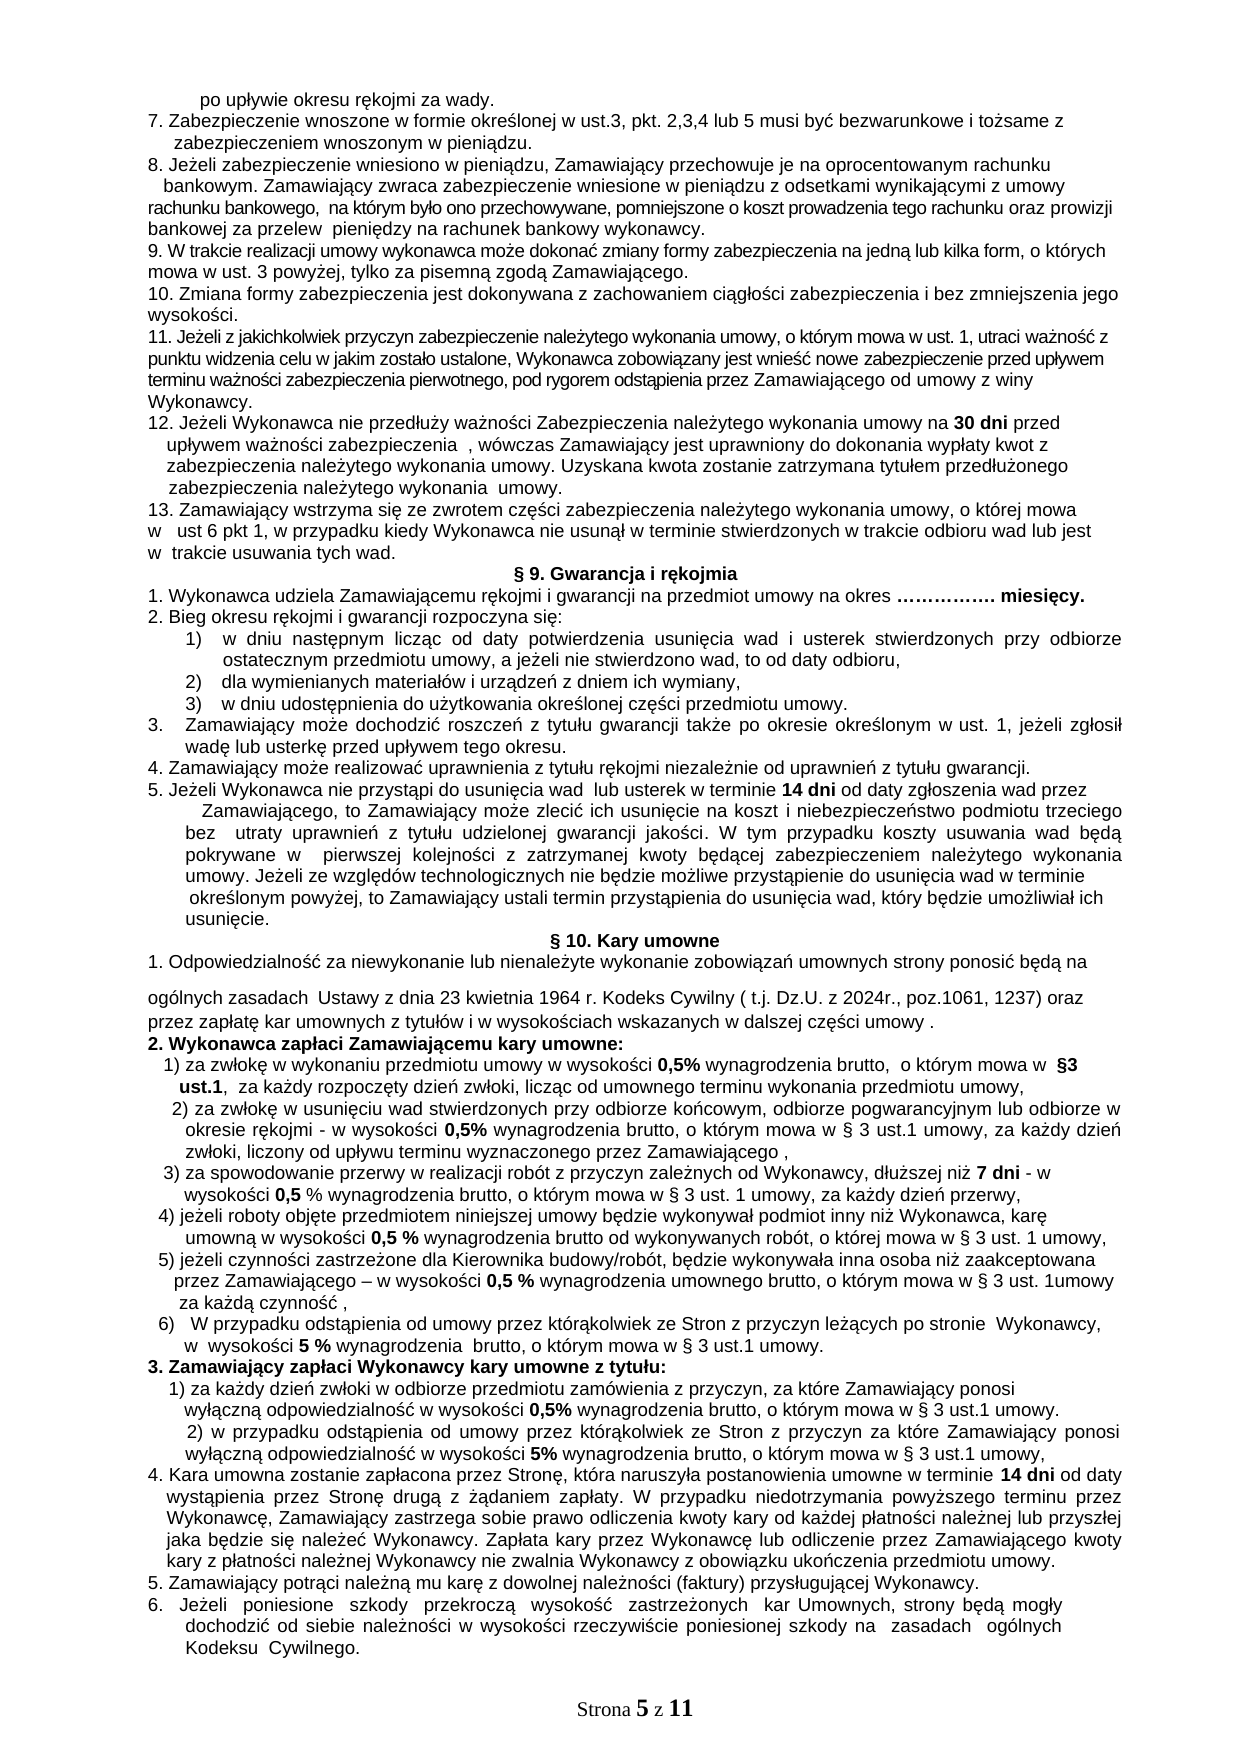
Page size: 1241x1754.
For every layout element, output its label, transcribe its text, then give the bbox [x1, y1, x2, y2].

text 1) za każdy dzień zwłoki w odbiorze przedmiotu zamówienia z przyczyn, za które Zamawiający ponosi [148, 1378, 1122, 1399]
text 1. Odpowiedzialność za niewykonanie lub nienależyte wykonanie zobowiązań umownych strony ponosić będą na ogólnych zasadach Ustawy z dnia 23 kwietnia 1964 r. Kodeks Cywilny ( t.j. Dz.U. z 2024r., poz.1061, 1237) oraz przez zapłatę kar umownych z tytułów i w wysokościach wskazanych w dalszej części umowy . [148, 951, 1122, 1033]
text przez Zamawiającego – w wysokości 0,5 % wynagrodzenia umownego brutto, o którym mowa w § 3 ust. 1umowy [148, 1270, 1122, 1291]
text 1. Wykonawca udziela Zamawiającemu rękojmi i gwarancji na przedmiot umowy na okres ……………. miesięcy. [148, 584, 1122, 606]
list Zamawiającego, to Zamawiający może zlecić ich usunięcie na koszt i niebezpieczeństwo podmiotu trzeciego bez utraty uprawnień z tytułu udzielonej gwarancji jakości. W tym przypadku koszty usuwania wad będą pokrywane w pierwszej kolejności z zatrzymanej kwoty będącej zabezpieczeniem należytego wykonania umowy. Jeżeli ze względów technologicznych nie będzie możliwe przystąpienie do usunięcia wad w terminie [148, 800, 1122, 886]
text 5) jeżeli czynności zastrzeżone dla Kierownika budowy/robót, będzie wykonywała inna osoba niż zaakceptowana [148, 1248, 1122, 1270]
text 10. Zmiana formy zabezpieczenia jest dokonywana z zachowaniem ciągłości zabezpieczenia i bez zmniejszenia jego wysokości. [148, 283, 1122, 326]
list 5. Jeżeli Wykonawca nie przystąpi do usunięcia wad lub usterek w terminie 14 dni od daty zgłoszenia wad przez [148, 779, 1122, 800]
list określonym powyżej, to Zamawiający ustali termin przystąpienia do usunięcia wad, który będzie umożliwiał ich usunięcie. [148, 886, 1122, 929]
text 5. Zamawiający potrąci należną mu karę z dowolnej należności (faktury) przysługującej Wykonawcy. [148, 1572, 1122, 1593]
text 2) za zwłokę w usunięciu wad stwierdzonych przy odbiorze końcowym, odbiorze pogwarancyjnym lub odbiorze w okresie rękojmi - w wysokości 0,5% wynagrodzenia brutto, o którym mowa w § 3 ust.1 umowy, za każdy dzień zwłoki, liczony od upływu terminu wyznaczonego przez Zamawiającego , [148, 1097, 1122, 1162]
text 1) za zwłokę w wykonaniu przedmiotu umowy w wysokości 0,5% wynagrodzenia brutto, o którym mowa w §3 [148, 1054, 1122, 1076]
text ust.1, za każdy rozpoczęty dzień zwłoki, licząc od umownego terminu wykonania przedmiotu umowy, [148, 1076, 1122, 1097]
text 8. Jeżeli zabezpieczenie wniesiono w pieniądzu, Zamawiający przechowuje je na oprocentowanym rachunku [148, 153, 1122, 175]
text 2. Bieg okresu rękojmi i gwarancji rozpoczyna się: [148, 606, 1122, 628]
text 2) w przypadku odstąpienia od umowy przez którąkolwiek ze Stron z przyczyn za które Zamawiający ponosi wyłączną odpowiedzialność w wysokości 5% wynagrodzenia brutto, o którym mowa w § 3 ust.1 umowy, [148, 1421, 1122, 1464]
text 7. Zabezpieczenie wnoszone w formie określonej w ust.3, pkt. 2,3,4 lub 5 musi być bezwarunkowe i tożsame z [148, 110, 1122, 132]
text § 9. Gwarancja i rękojmia [129, 563, 1122, 584]
text 3) za spowodowanie przerwy w realizacji robót z przyczyn zależnych od Wykonawcy, dłuższej niż 7 dni - w [148, 1162, 1122, 1184]
text 2. Wykonawca zapłaci Zamawiającemu kary umowne: [148, 1033, 1122, 1054]
text zabezpieczenia należytego wykonania umowy. [148, 477, 1122, 498]
text wysokości 0,5 % wynagrodzenia brutto, o którym mowa w § 3 ust. 1 umowy, za każdy dzień przerwy, [148, 1184, 1122, 1205]
text wyłączną odpowiedzialność w wysokości 0,5% wynagrodzenia brutto, o którym mowa w § 3 ust.1 umowy. [148, 1399, 1122, 1421]
text 4) jeżeli roboty objęte przedmiotem niniejszej umowy będzie wykonywał podmiot inny niż Wykonawca, karę umowną w wysokości 0,5 % wynagrodzenia brutto od wykonywanych robót, o której mowa w § 3 ust. 1 umowy, [148, 1205, 1122, 1248]
text 4. Kara umowna zostanie zapłacona przez Stronę, która naruszyła postanowienia umowne w terminie 14 dni od daty wystąpienia przez Stronę drugą z żądaniem zapłaty. W przypadku niedotrzymania powyższego terminu przez Wykonawcę, Zamawiający zastrzega sobie prawo odliczenia kwoty kary od każdej płatności należnej lub przyszłej jaka będzie się należeć Wykonawcy. Zapłata kary przez Wykonawcę lub odliczenie przez Zamawiającego kwoty kary z płatności należnej Wykonawcy nie zwalnia Wykonawcy z obowiązku ukończenia przedmiotu umowy. [148, 1464, 1122, 1572]
text 9. W trakcie realizacji umowy wykonawca może dokonać zmiany formy zabezpieczenia na jedną lub kilka form, o których mowa w ust. 3 powyżej, tylko za pisemną zgodą Zamawiającego. [148, 239, 1122, 283]
text po upływie okresu rękojmi za wady. [148, 89, 1122, 110]
list 3. Zamawiający może dochodzić roszczeń z tytułu gwarancji także po okresie określonym w ust. 1, jeżeli zgłosił wadę lub usterkę przed upływem tego okresu. [148, 714, 1122, 757]
list 2) dla wymienianych materiałów i urządzeń z dniem ich wymiany, [185, 671, 1122, 692]
text 4. Zamawiający może realizować uprawnienia z tytułu rękojmi niezależnie od uprawnień z tytułu gwarancji. [148, 757, 1122, 779]
text § 10. Kary umowne [148, 929, 1122, 951]
text za każdą czynność , [148, 1291, 1122, 1313]
text 3. Zamawiający zapłaci Wykonawcy kary umowne z tytułu: [148, 1356, 1122, 1378]
text bankowym. Zamawiający zwraca zabezpieczenie wniesione w pieniądzu z odsetkami wynikającymi z umowy rachunku bankowego, na którym było ono przechowywane, pomniejszone o koszt prowadzenia tego rachunku oraz prowizji bankowej za przelew pieniędzy na rachunek bankowy wykonawcy. [148, 175, 1122, 239]
text 12. Jeżeli Wykonawca nie przedłuży ważności Zabezpieczenia należytego wykonania umowy na 30 dni przed upływem ważności zabezpieczenia , wówczas Zamawiający jest uprawniony do dokonania wypłaty kwot z zabezpieczenia należytego wykonania umowy. Uzyskana kwota zostanie zatrzymana tytułem przedłużonego [148, 412, 1122, 477]
list 3) w dniu udostępnienia do użytkowania określonej części przedmiotu umowy. [185, 692, 1122, 714]
text 11. Jeżeli z jakichkolwiek przyczyn zabezpieczenie należytego wykonania umowy, o którym mowa w ust. 1, utraci ważność z punktu widzenia celu w jakim zostało ustalone, Wykonawca zobowiązany jest wnieść nowe zabezpieczenie przed upływem terminu ważności zabezpieczenia pierwotnego, pod rygorem odstąpienia przez Zamawiającego od umowy z winy Wykonawcy. [148, 326, 1122, 412]
list 1) w dniu następnym licząc od daty potwierdzenia usunięcia wad i usterek stwierdzonych przy odbiorze ostatecznym przedmiotu umowy, a jeżeli nie stwierdzono wad, to od daty odbioru, [185, 628, 1122, 671]
text 13. Zamawiający wstrzyma się ze zwrotem części zabezpieczenia należytego wykonania umowy, o której mowa w ust 6 pkt 1, w przypadku kiedy Wykonawca nie usunął w terminie stwierdzonych w trakcie odbioru wad lub jest w trakcie usuwania tych wad. [148, 498, 1122, 563]
text w wysokości 5 % wynagrodzenia brutto, o którym mowa w § 3 ust.1 umowy. [148, 1334, 1122, 1356]
text 6) W przypadku odstąpienia od umowy przez którąkolwiek ze Stron z przyczyn leżących po stronie Wykonawcy, [148, 1313, 1122, 1334]
text zabezpieczeniem wnoszonym w pieniądzu. [148, 132, 1122, 153]
text 6. Jeżeli poniesione szkody przekroczą wysokość zastrzeżonych kar Umownych, strony będą mogły dochodzić od siebie należności w wysokości rzeczywiście poniesionej szkody na zasadach ogólnych Kodeksu Cywilnego. [148, 1593, 1063, 1658]
